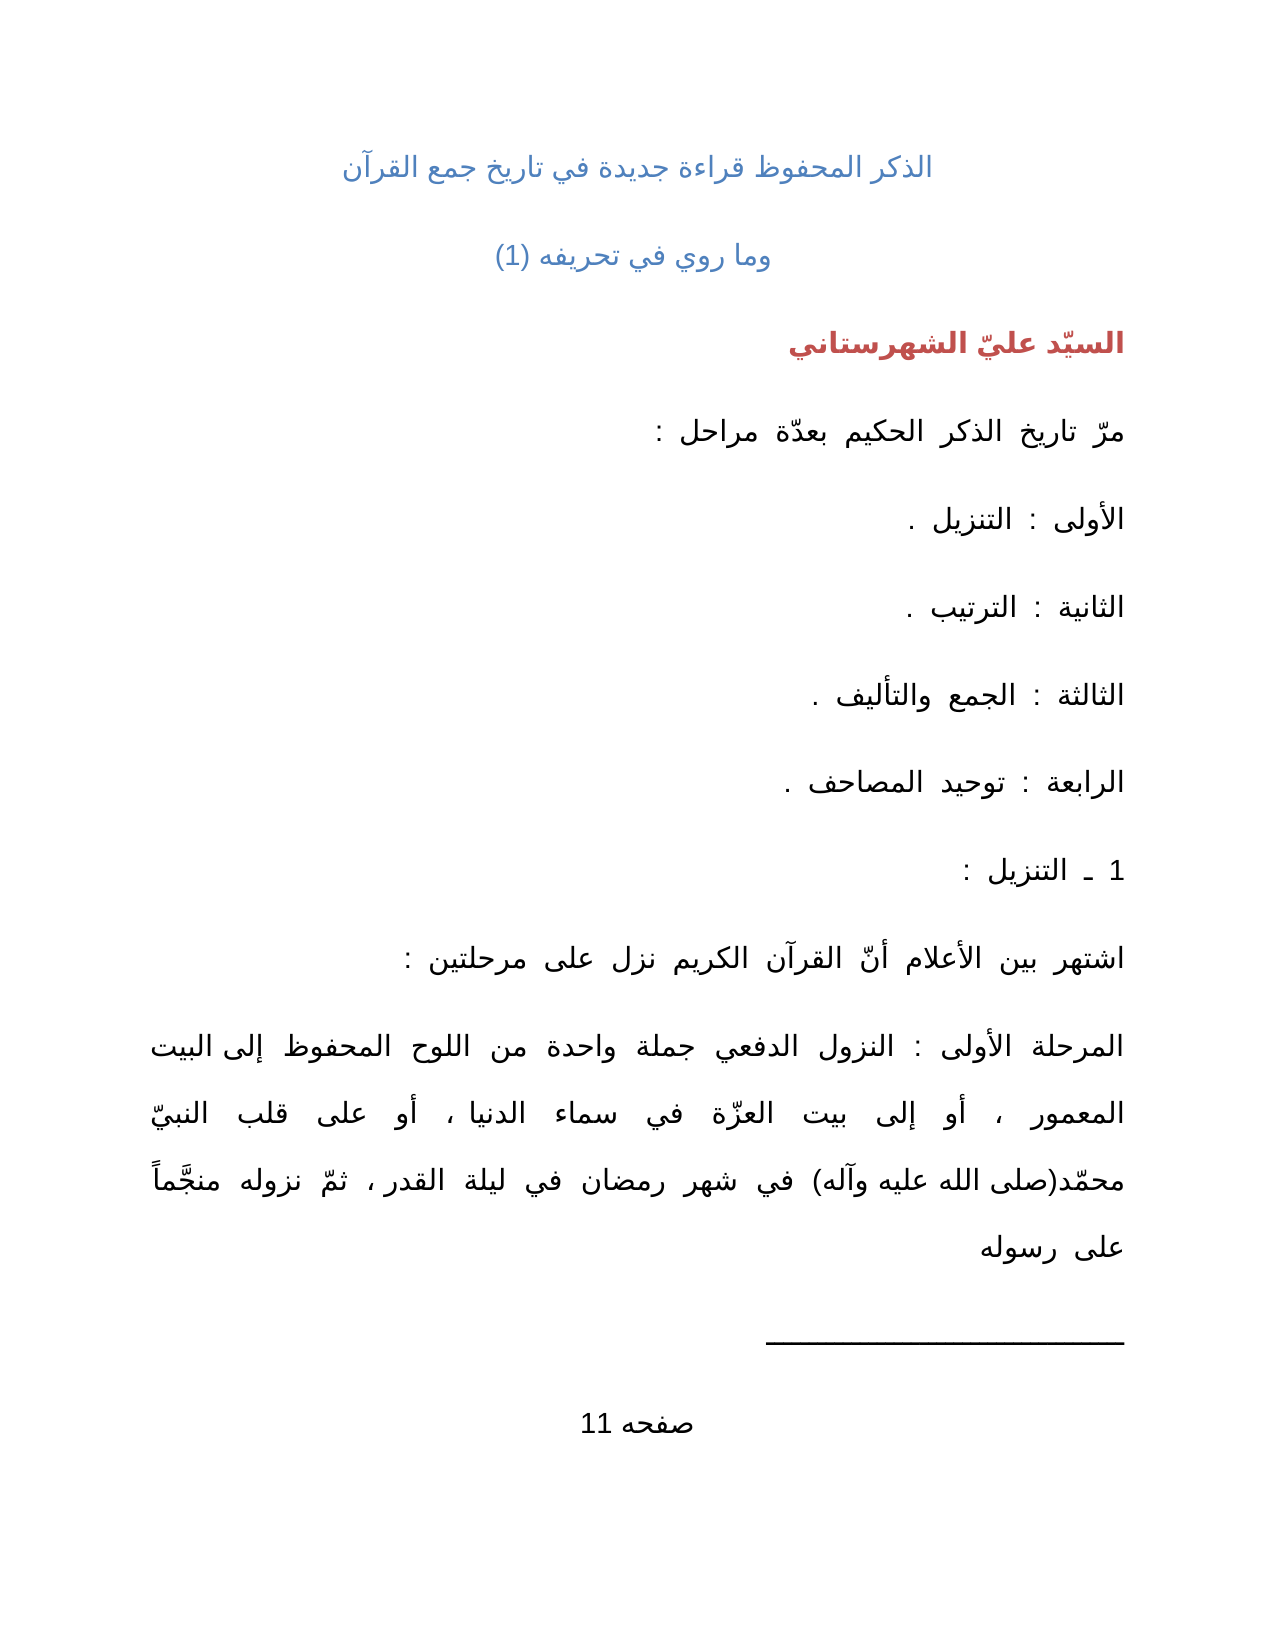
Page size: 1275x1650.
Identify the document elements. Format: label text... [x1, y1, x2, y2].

text الثانية : الترتيب . [150, 589, 1125, 623]
text اشتهر بين الأعلام أنّ القرآن الكريم نزل على مرحلتين : [150, 941, 1125, 975]
text الأولى : التنزيل . [150, 502, 1125, 535]
text الرابعة : توحيد المصاحف . [150, 765, 1125, 799]
text وما روي في تحريفه (1) [150, 238, 1125, 271]
text ــــــــــــــــــــــــــــــــــــــــــ [150, 1318, 1125, 1352]
text مرّ تاريخ الذكر الحكيم بعدّة مراحل : [150, 414, 1125, 447]
text السيّد عليّ الشهرستاني [150, 326, 1125, 359]
text الذكر المحفوظ قراءة جديدة في تاريخ جمع القرآن [150, 150, 1125, 183]
text صفحه 11 [150, 1406, 1125, 1440]
text 1 ـ التنزيل : [150, 853, 1125, 887]
text المرحلة الأولى : النزول الدفعي جملة واحدة من اللوح المحفوظ إلى البيت المعمور ، أو إلى بيت العزّة في سماء الدنيا ، أو على قلب النبيّ محمّد(صلى الله عليه وآله) في شهر رمضان في ليلة القدر ، ثمّ نزوله منجَّماً على رسوله [150, 1029, 1125, 1264]
text الثالثة : الجمع والتأليف . [150, 677, 1125, 711]
